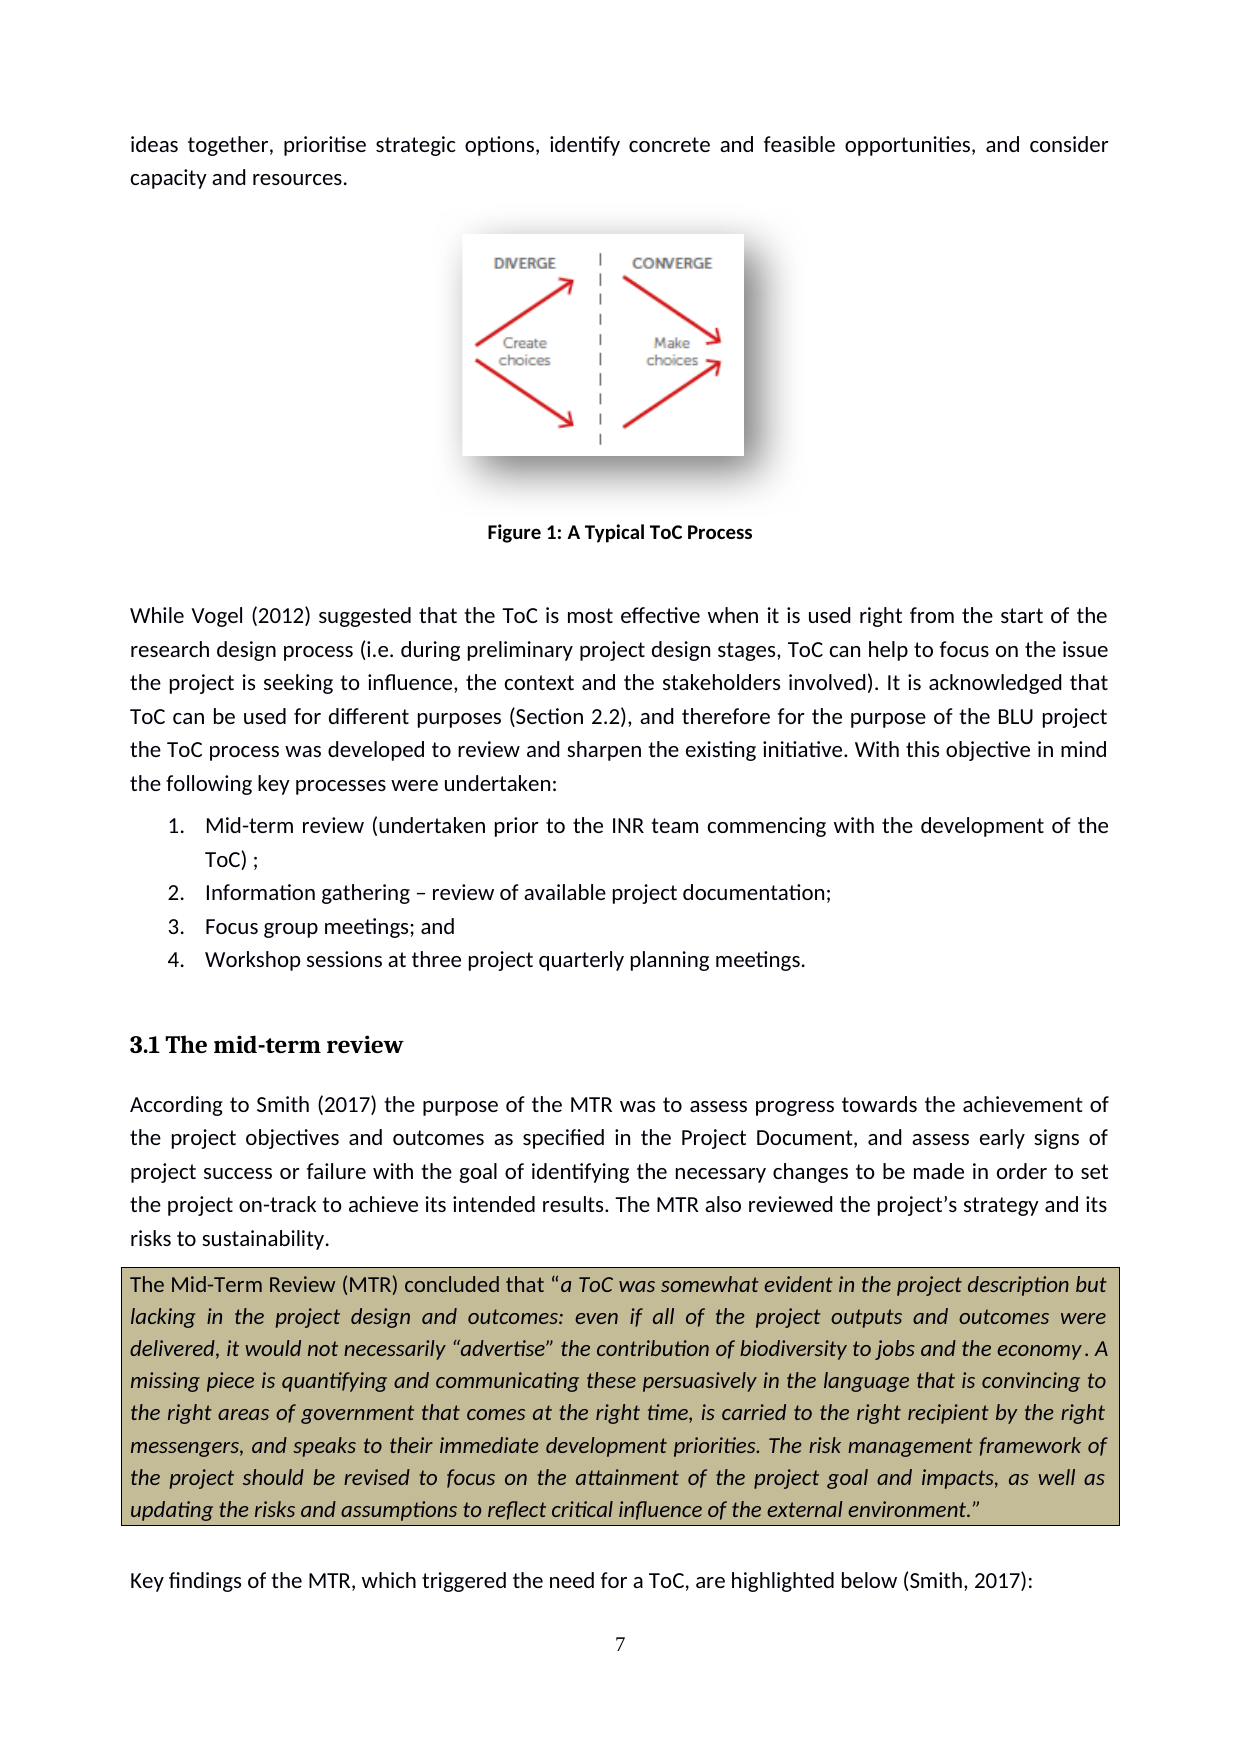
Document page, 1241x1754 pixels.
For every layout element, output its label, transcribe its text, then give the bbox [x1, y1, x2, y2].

text According to Smith (2017) the purpose of the MTR was to assess progress towards the achievement of the project objectives and outcomes as specified in the Project Document, and assess early signs of project success or failure with the goal of identifying the necessary changes to be made in order to set the project on-track to achieve its intended results. The MTR also reviewed the project’s strategy and its risks to sustainability. [130, 1090, 1110, 1252]
list Information gathering – review of available project documentation; [167, 878, 1110, 906]
text Figure 1: A Typical ToC Process [130, 519, 1110, 544]
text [130, 130, 1110, 191]
text The Mid-Term Review (MTR) concluded that “a ToC was somewhat evident in the project description but lacking in the project design and outcomes: even if all of the project outputs and outcomes were delivered, it would not necessarily “advertise” the contribution of biodiversity to jobs and the economy. A missing piece is quantifying and communicating these persuasively in the language that is convincing to the right areas of government that comes at the right time, is carried to the right recipient by the right messengers, and speaks to their immediate development priorities. The risk management framework of the project should be revised to focus on the attainment of the project goal and impacts, as well as updating the risks and assumptions to reflect critical influence of the external environment.” [122, 1268, 1119, 1525]
text Key findings of the MTR, which triggered the need for a ToC, are highlighted below (Smith, 2017): [130, 1566, 1110, 1594]
subtitle 3.1 The mid-term review [130, 1031, 1110, 1059]
list Focus group meetings; and [167, 912, 1110, 940]
list Mid-term review (undertaken prior to the INR team commencing with the development of the ToC) ; [167, 811, 1110, 873]
text While Vogel (2012) suggested that the ToC is most effective when it is used right from the start of the research design process (i.e. during preliminary project design stages, ToC can help to focus on the issue the project is seeking to influence, the context and the stakeholders involved). It is acknowledged that ToC can be used for different purposes (Section 2.2), and therefore for the purpose of the BLU project the ToC process was developed to review and sharpen the existing initiative. With this objective in mind the following key processes were undertaken: [130, 601, 1110, 797]
picture [462, 234, 744, 456]
list Workshop sessions at three project quarterly planning meetings. [167, 946, 1110, 973]
